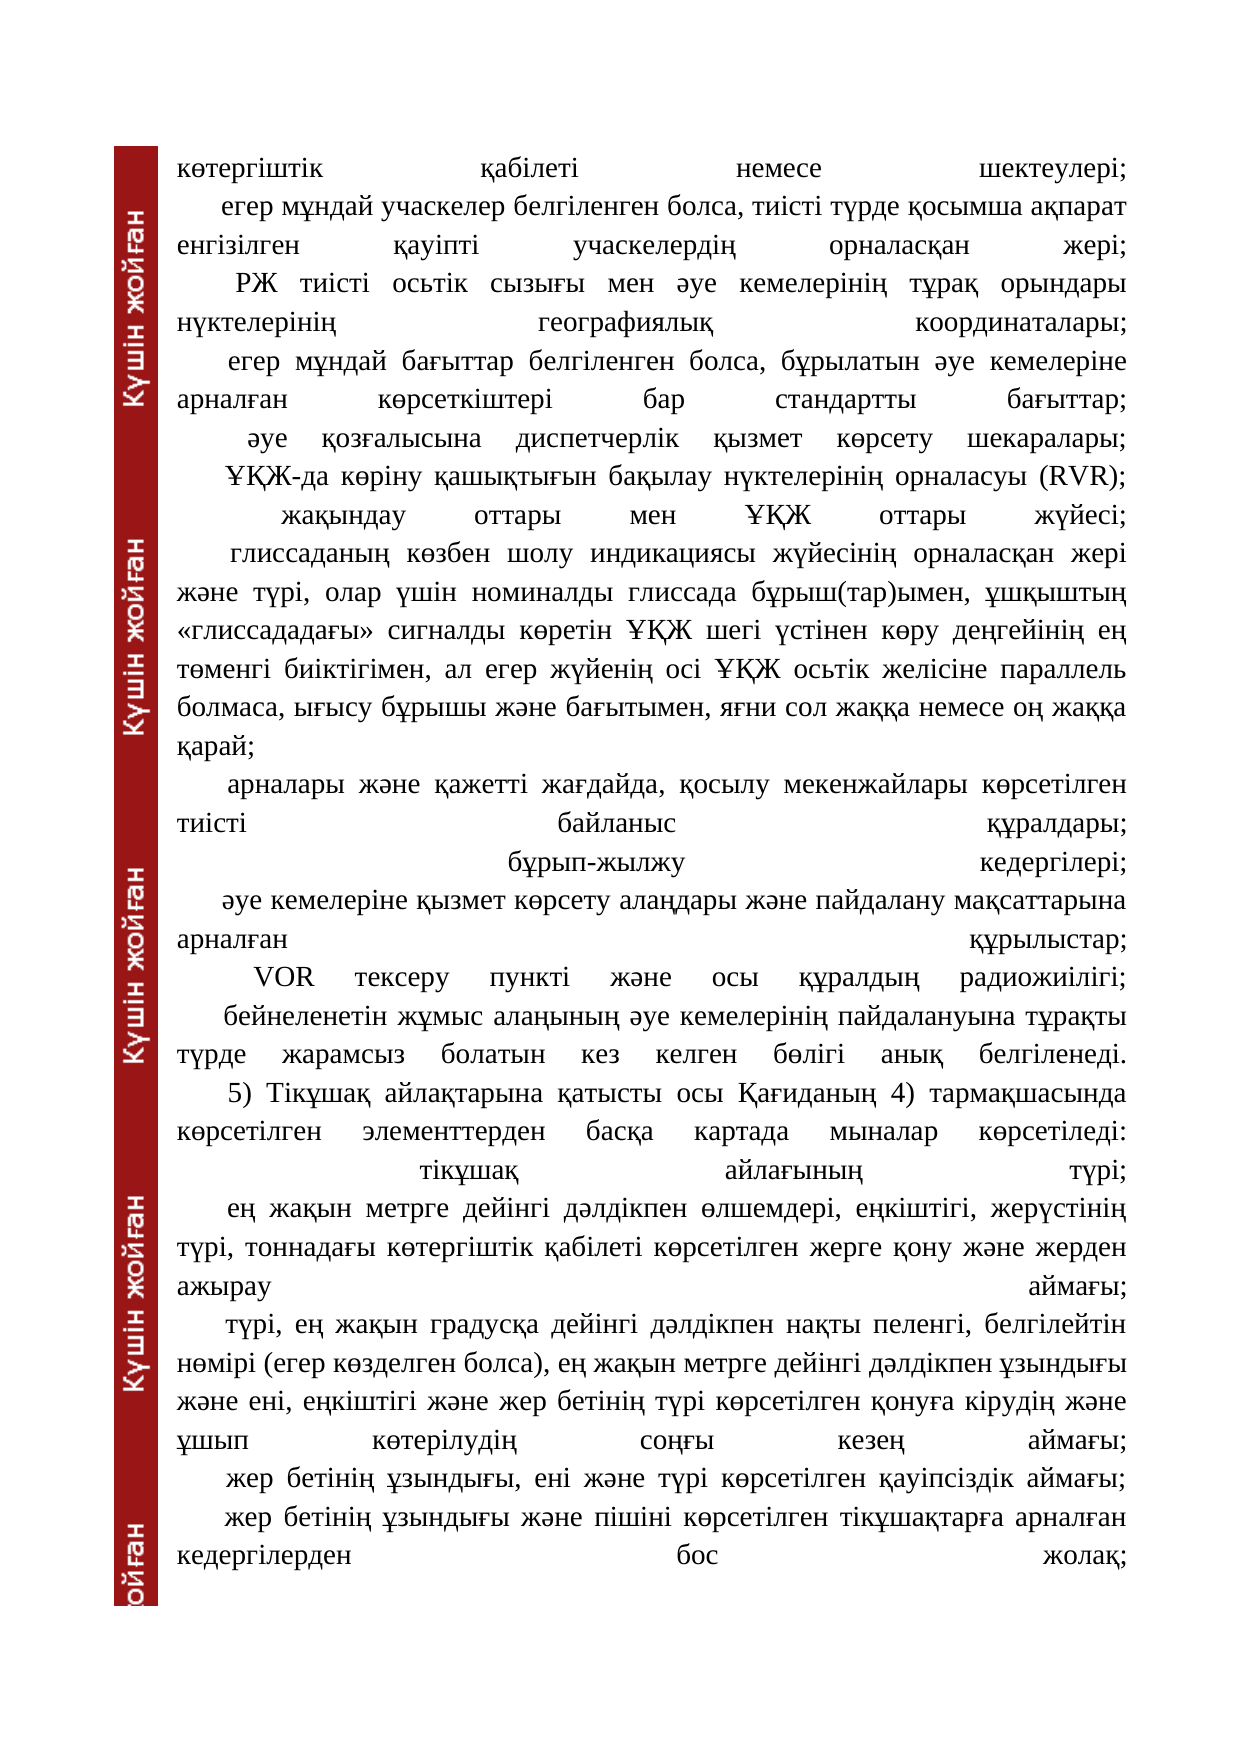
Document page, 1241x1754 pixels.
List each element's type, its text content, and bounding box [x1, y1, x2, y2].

picture [114, 1571, 158, 1606]
picture [114, 146, 158, 150]
